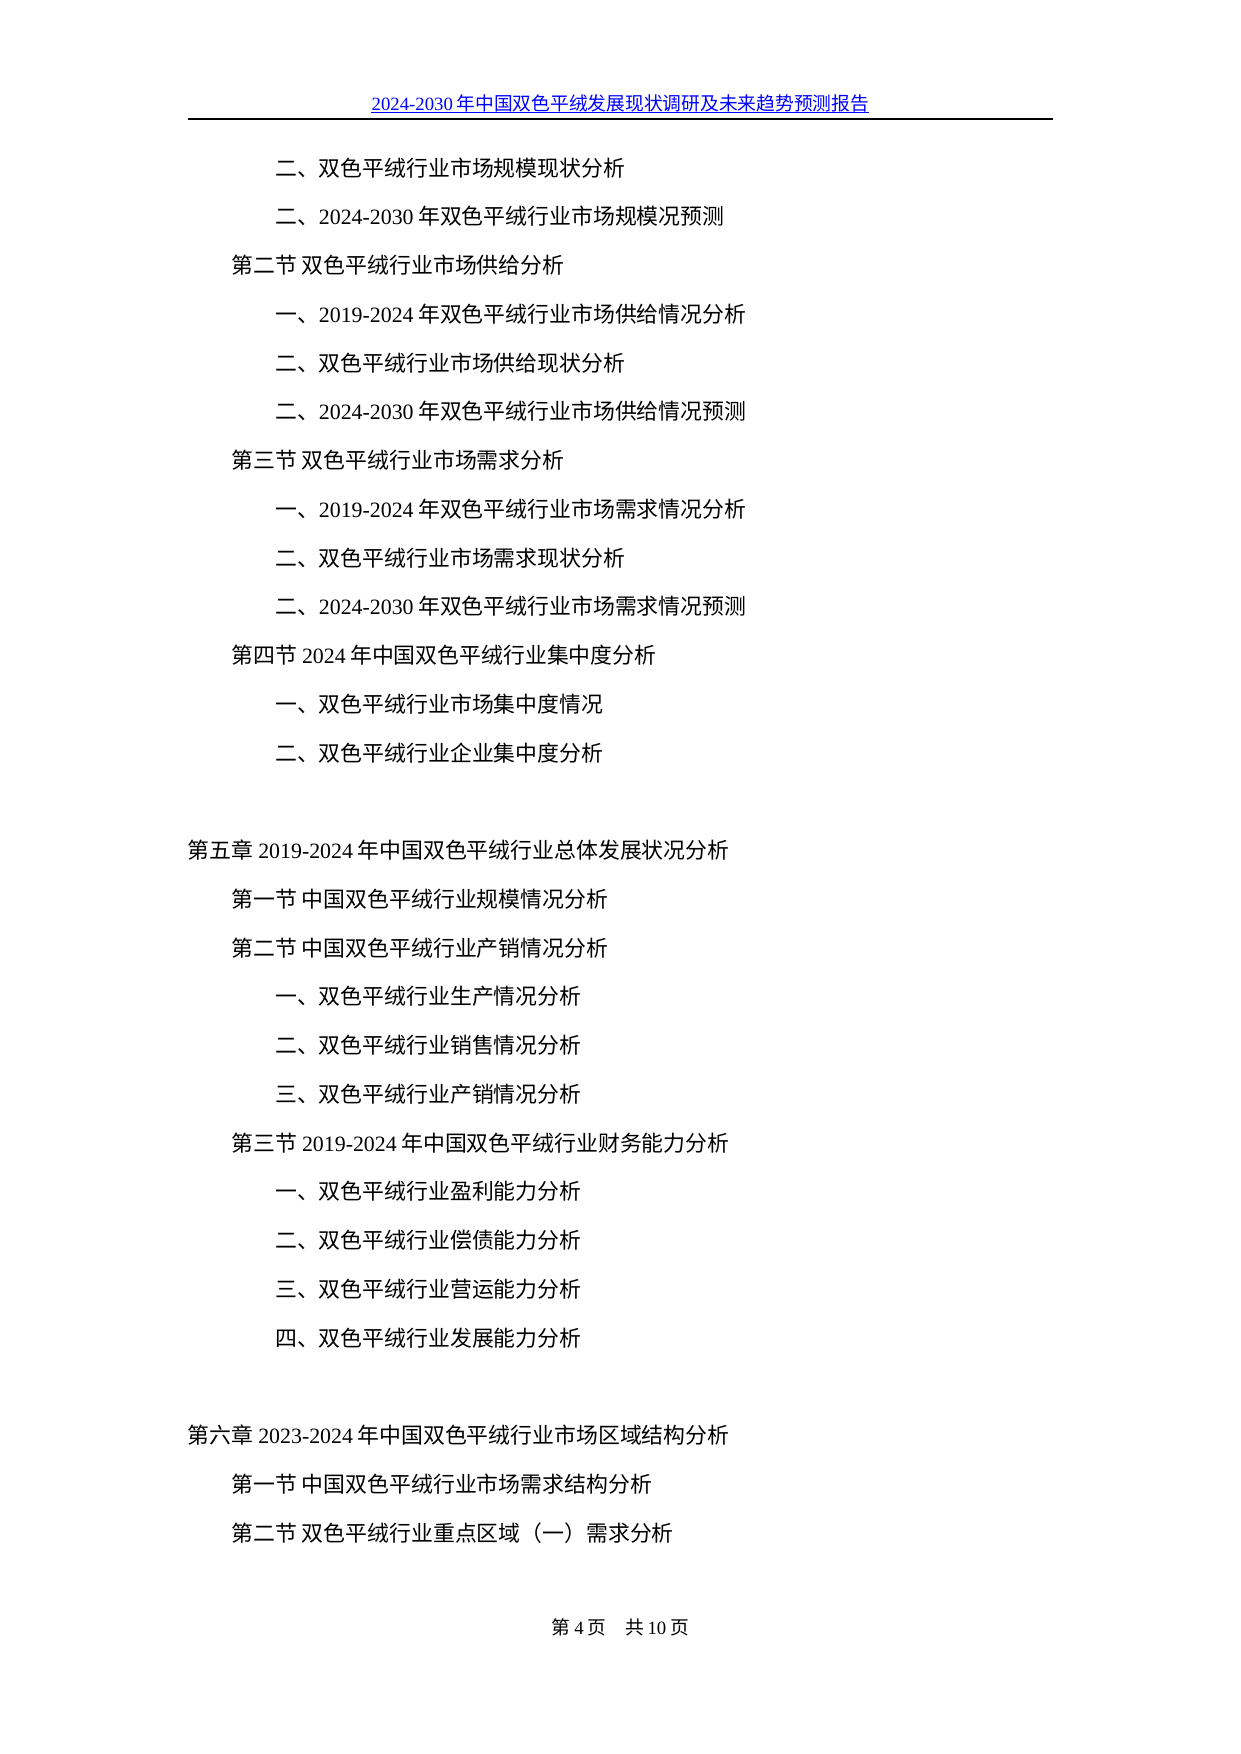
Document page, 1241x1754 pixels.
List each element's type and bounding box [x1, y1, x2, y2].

text [187, 150, 1053, 1548]
